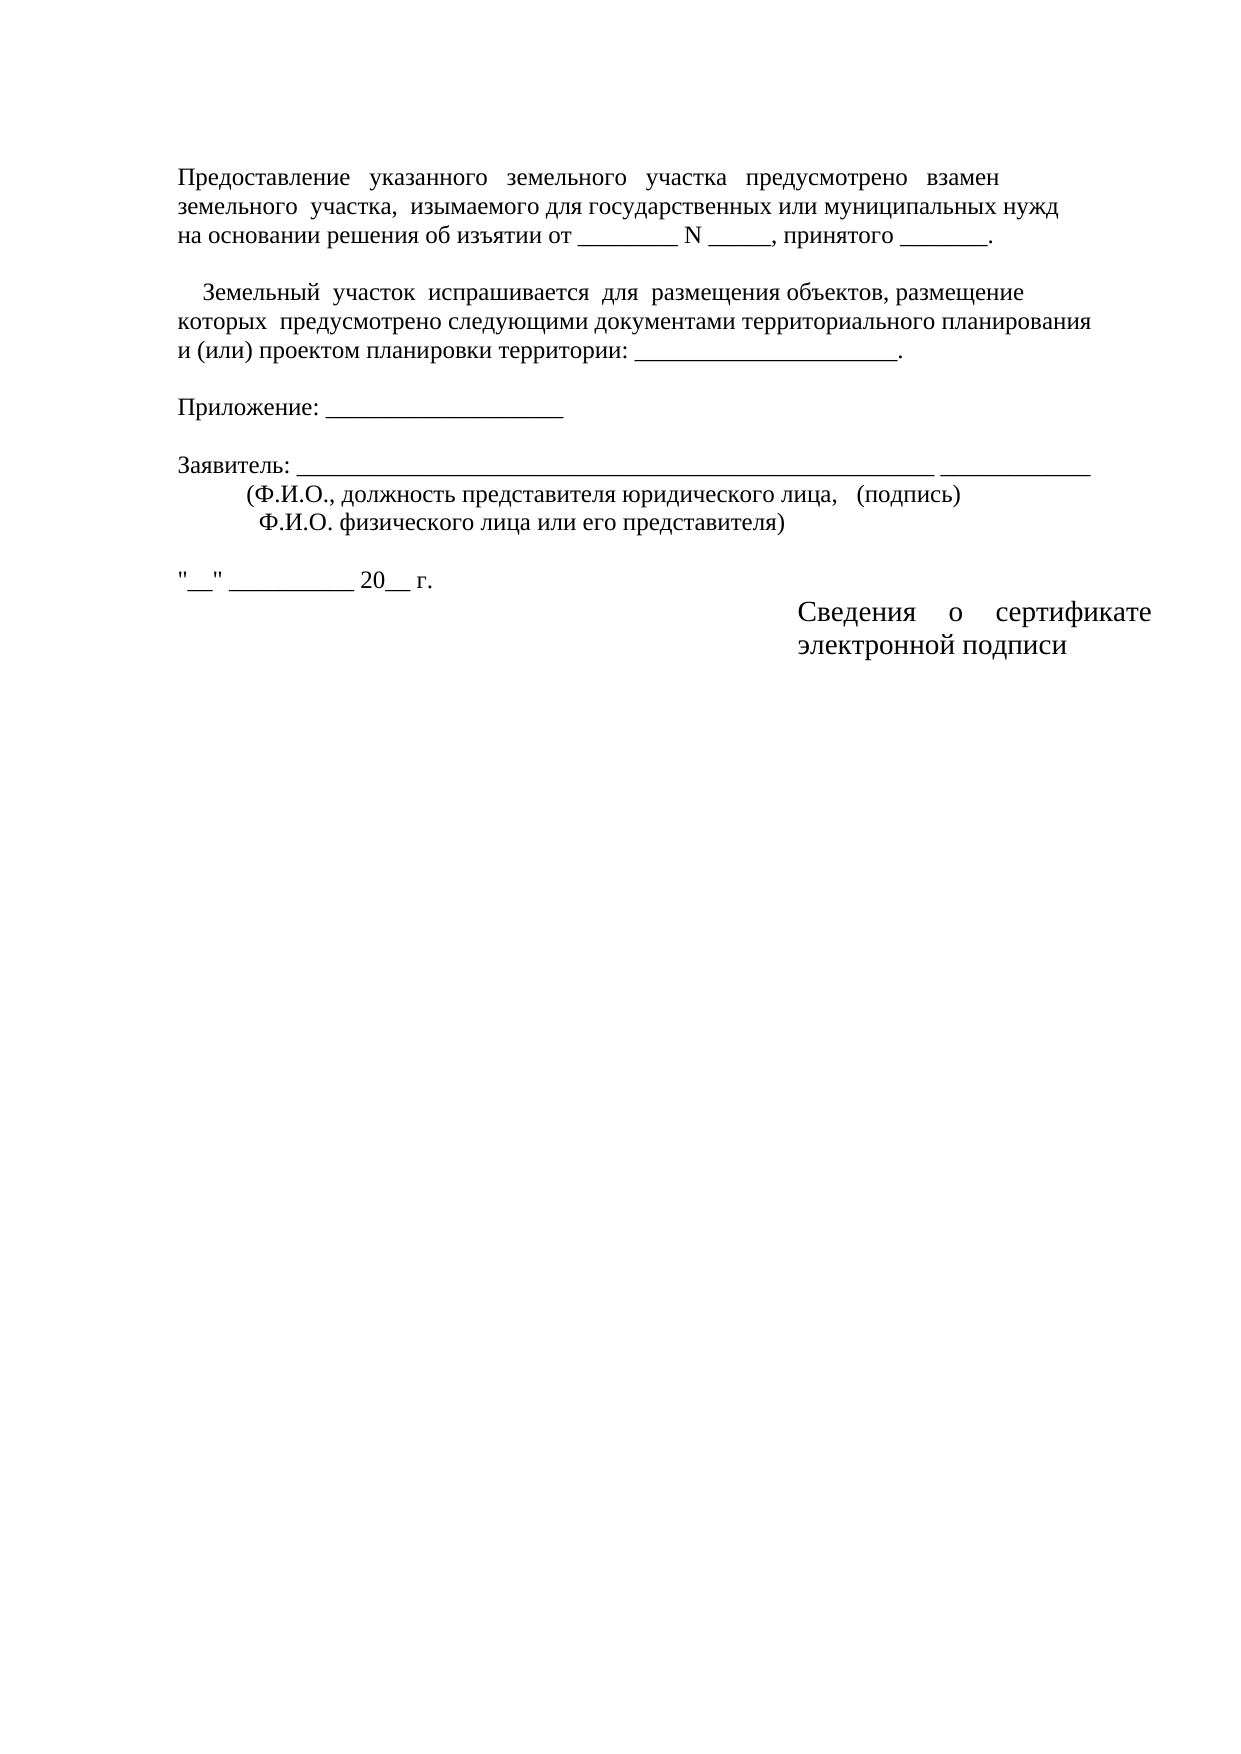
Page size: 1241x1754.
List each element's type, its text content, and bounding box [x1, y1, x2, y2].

text земельного участка, изымаемого для государственных или муниципальных нужд [177, 191, 1152, 220]
text Земельный участок испрашивается для размещения объектов, размещение [177, 277, 1152, 306]
text Сведения о сертификате электронной подписи [797, 594, 1152, 661]
text Приложение: ___________________ [177, 392, 1152, 421]
text которых предусмотрено следующими документами территориального планирования [177, 306, 1152, 335]
text на основании решения об изъятии от ________ N _____, принятого _______. [177, 220, 1152, 249]
text Ф.И.О. физического лица или его представителя) [177, 507, 1152, 536]
text Предоставление указанного земельного участка предусмотрено взамен [177, 162, 1152, 191]
text (Ф.И.О., должность представителя юридического лица, (подпись) [177, 479, 1152, 507]
text и (или) проектом планировки территории: _____________________. [177, 335, 1152, 364]
text Заявитель: ___________________________________________________ ____________ [177, 450, 1152, 479]
text "__" __________ 20__ г. [177, 565, 1152, 594]
